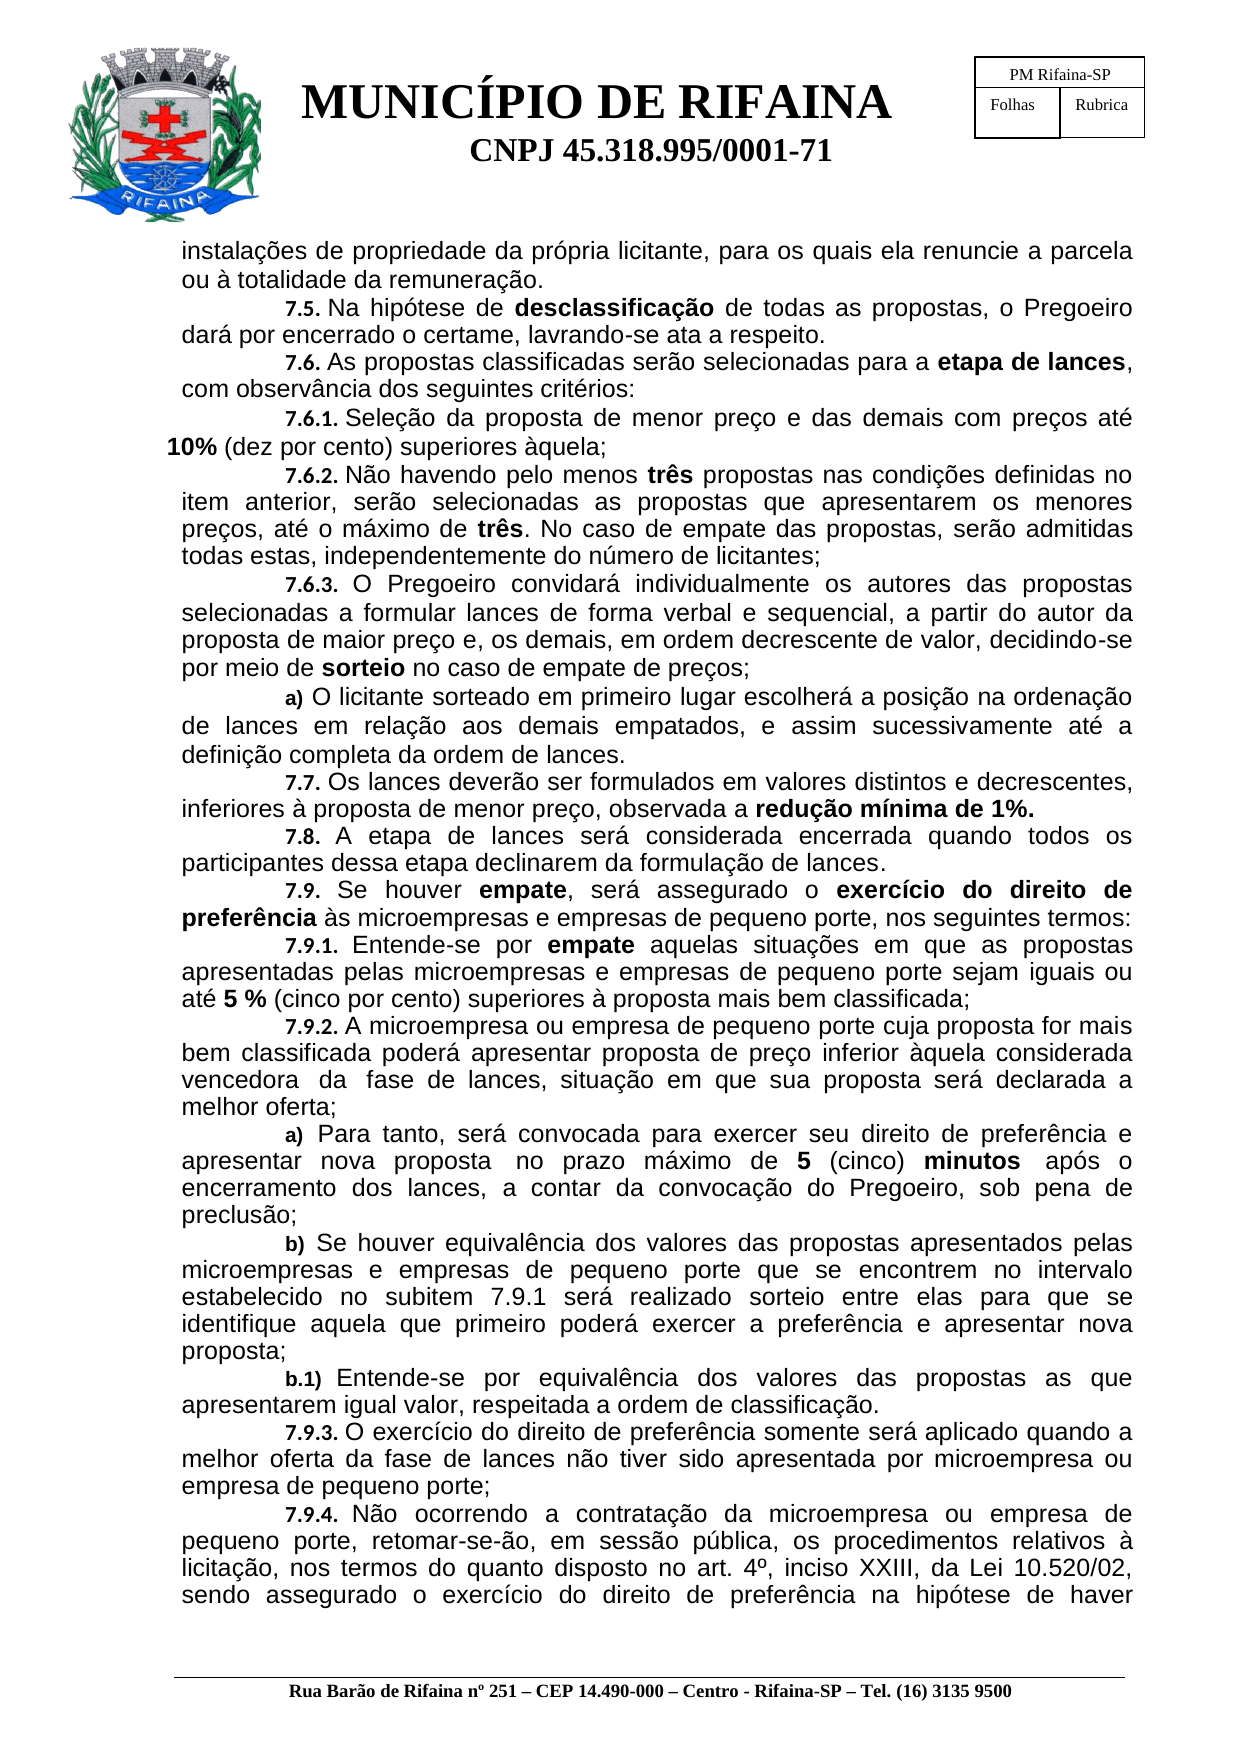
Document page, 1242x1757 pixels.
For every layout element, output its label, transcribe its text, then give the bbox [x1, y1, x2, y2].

text 7.6.3. O Pregoeiro convidará individualmente os autores das propostas selecionadas a formular lances de forma verbal e sequencial, a partir do autor da proposta de maior preço e, os demais, em ordem decrescente de valor, decidindo-se por meio de sorteio no caso de empate de preços; [181, 570, 1133, 682]
text a) Para tanto, será convocada para exercer seu direito de preferência e apresentar nova proposta no prazo máximo de 5 (cinco) minutos após o encerramento dos lances, a contar da convocação do Pregoeiro, sob pena de preclusão; [181, 1121, 1133, 1229]
text 7.6. As propostas classificadas serão selecionadas para a etapa de lances, com observância dos seguintes critérios: [181, 349, 1133, 403]
text 7.9.3. O exercício do direito de preferência somente será aplicado quando a melhor oferta da fase de lances não tiver sido apresentada por microempresa ou empresa de pequeno porte; [181, 1419, 1133, 1500]
text a) O licitante sorteado em primeiro lugar escolherá a posição na ordenação de lances em relação aos demais empatados, e assim sucessivamente até a definição completa da ordem de lances. [181, 682, 1133, 768]
text 7.5. Na hipótese de desclassificação de todas as propostas, o Pregoeiro dará por encerrado o certame, lavrando-se ata a respeito. [181, 295, 1133, 349]
text 7.9. Se houver empate, será assegurado o exercício do direito de preferência às microempresas e empresas de pequeno porte, nos seguintes termos: [181, 877, 1133, 931]
picture [67, 44, 261, 223]
text 7.9.1. Entende-se por empate aquelas situações em que as propostas apresentadas pelas microempresas e empresas de pequeno porte sejam iguais ou até 5 % (cinco por cento) superiores à proposta mais bem classificada; [181, 931, 1133, 1013]
text 7.7. Os lances deverão ser formulados em valores distintos e decrescentes, inferiores à proposta de menor preço, observada a redução mínima de 1%. [181, 769, 1133, 823]
text 7.6.2. Não havendo pelo menos três propostas nas condições definidas no item anterior, serão selecionadas as propostas que apresentarem os menores preços, até o máximo de três. No caso de empate das propostas, serão admitidas todas estas, independentemente do número de licitantes; [181, 462, 1133, 570]
text 7.6.1. Seleção da proposta de menor preço e das demais com preços até 10% (dez por cento) superiores àquela; [167, 403, 1133, 461]
text b) Se houver equivalência dos valores das propostas apresentados pelas microempresas e empresas de pequeno porte que se encontrem no intervalo estabelecido no subitem 7.9.1 será realizado sorteio entre elas para que se identifique aquela que primeiro poderá exercer a preferência e apresentar nova proposta; [181, 1229, 1133, 1365]
text 7.9.2. A microempresa ou empresa de pequeno porte cuja proposta for mais bem classificada poderá apresentar proposta de preço inferior àquela considerada vencedora da fase de lances, situação em que sua proposta será declarada a melhor oferta; [181, 1013, 1133, 1121]
text b.1) Entende-se por equivalência dos valores das propostas as que apresentarem igual valor, respeitada a ordem de classificação. [181, 1365, 1133, 1419]
text 7.8. A etapa de lances será considerada encerrada quando todos os participantes dessa etapa declinarem da formulação de lances. [181, 823, 1133, 877]
